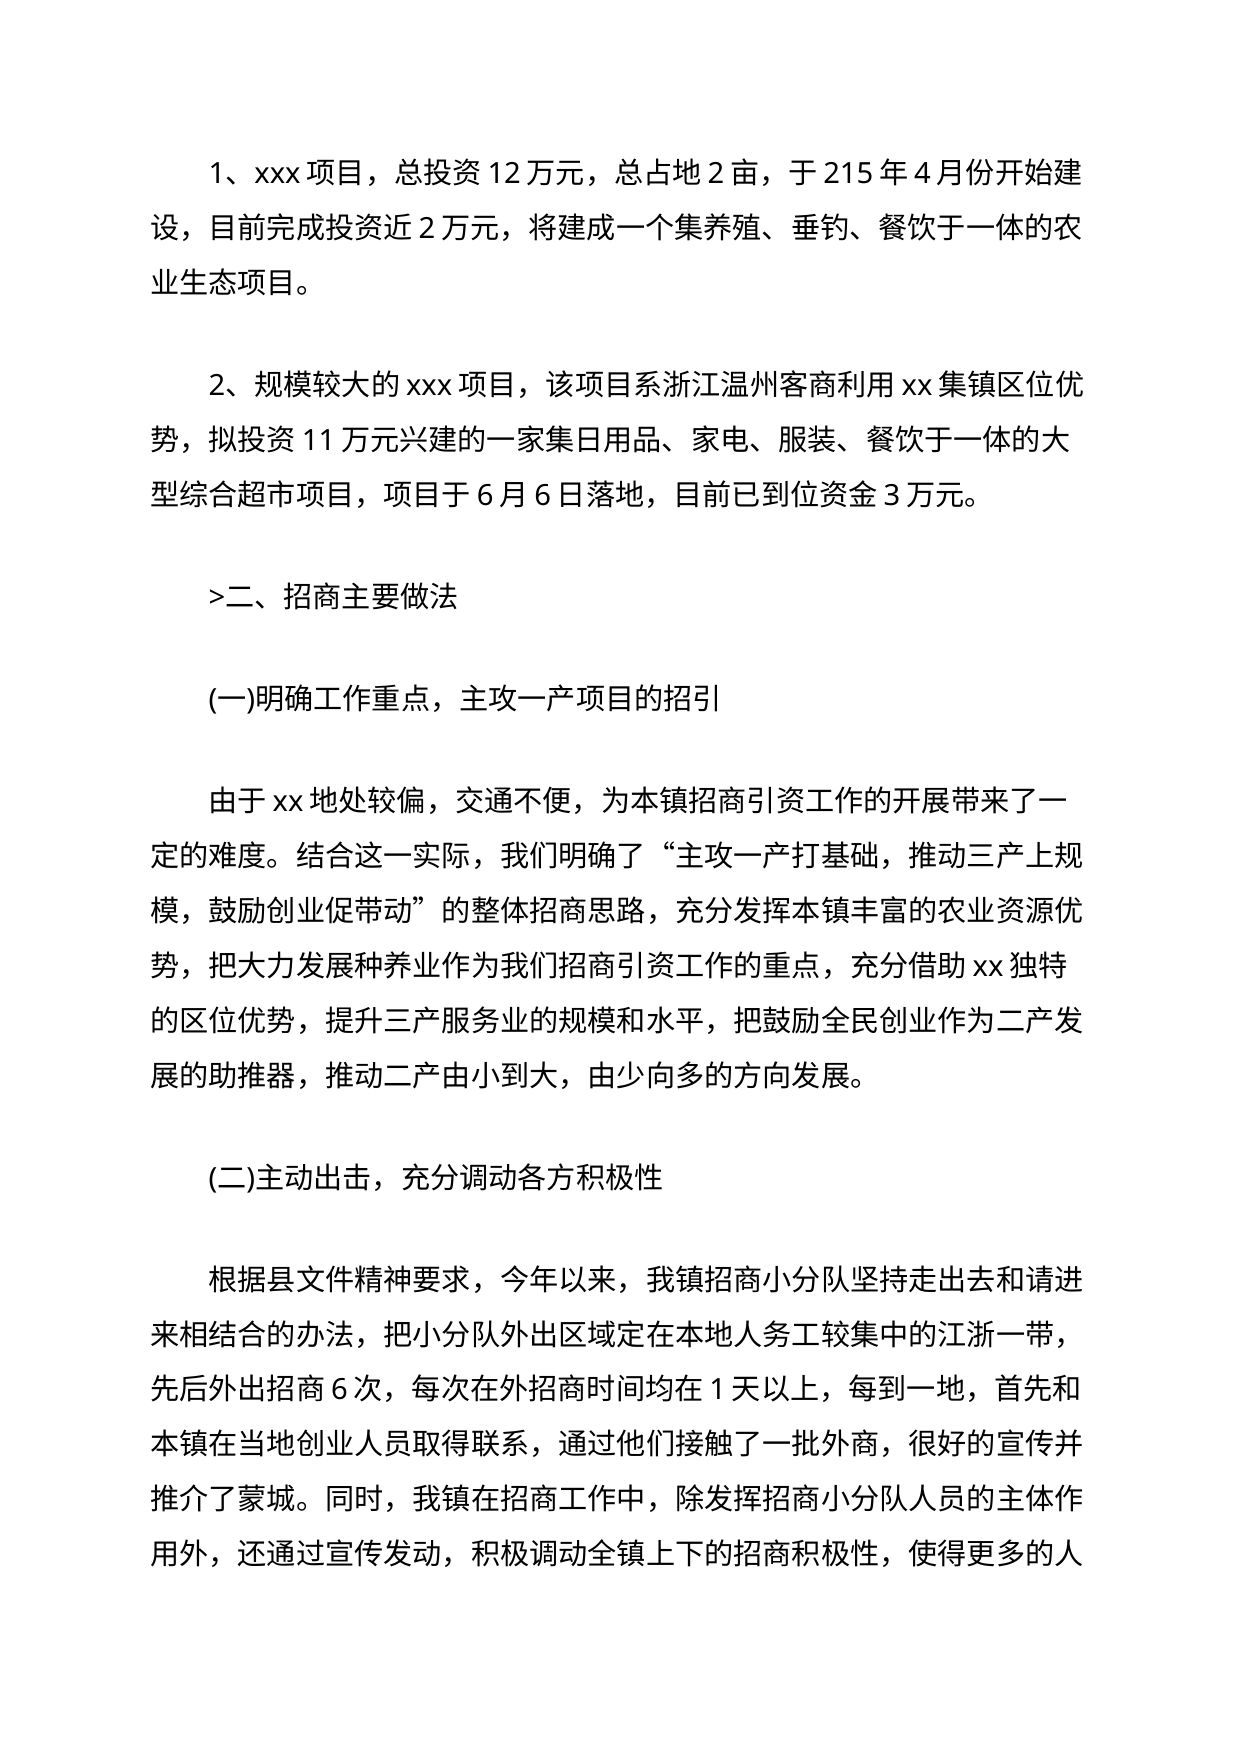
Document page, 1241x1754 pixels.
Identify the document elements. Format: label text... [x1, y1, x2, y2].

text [150, 1256, 1090, 1573]
text (一)明确工作重点，主攻一产项目的招引 [150, 676, 1090, 718]
text 由于xx地处较偏，交通不便，为本镇招商引资工作的开展带来了一定的难度。结合这一实际，我们明确了“主攻一产打基础，推动三产上规模，鼓励创业促带动”的整体招商思路，充分发挥本镇丰富的农业资源优势，把大力发展种养业作为我们招商引资工作的重点，充分借助xx独特的区位优势，提升三产服务业的规模和水平，把鼓励全民创业作为二产发展的助推器，推动二产由小到大，由少向多的方向发展。 [150, 778, 1090, 1095]
text (二)主动出击，充分调动各方积极性 [150, 1154, 1090, 1197]
text >二、招商主要做法 [150, 574, 1090, 616]
text 2、规模较大的xxx项目，该项目系浙江温州客商利用xx集镇区位优势，拟投资11万元兴建的一家集日用品、家电、服装、餐饮于一体的大型综合超市项目，项目于6月6日落地，目前已到位资金3万元。 [150, 362, 1090, 514]
text 1、xxx项目，总投资12万元，总占地2亩，于215年4月份开始建设，目前完成投资近2万元，将建成一个集养殖、垂钓、餐饮于一体的农业生态项目。 [150, 150, 1090, 302]
